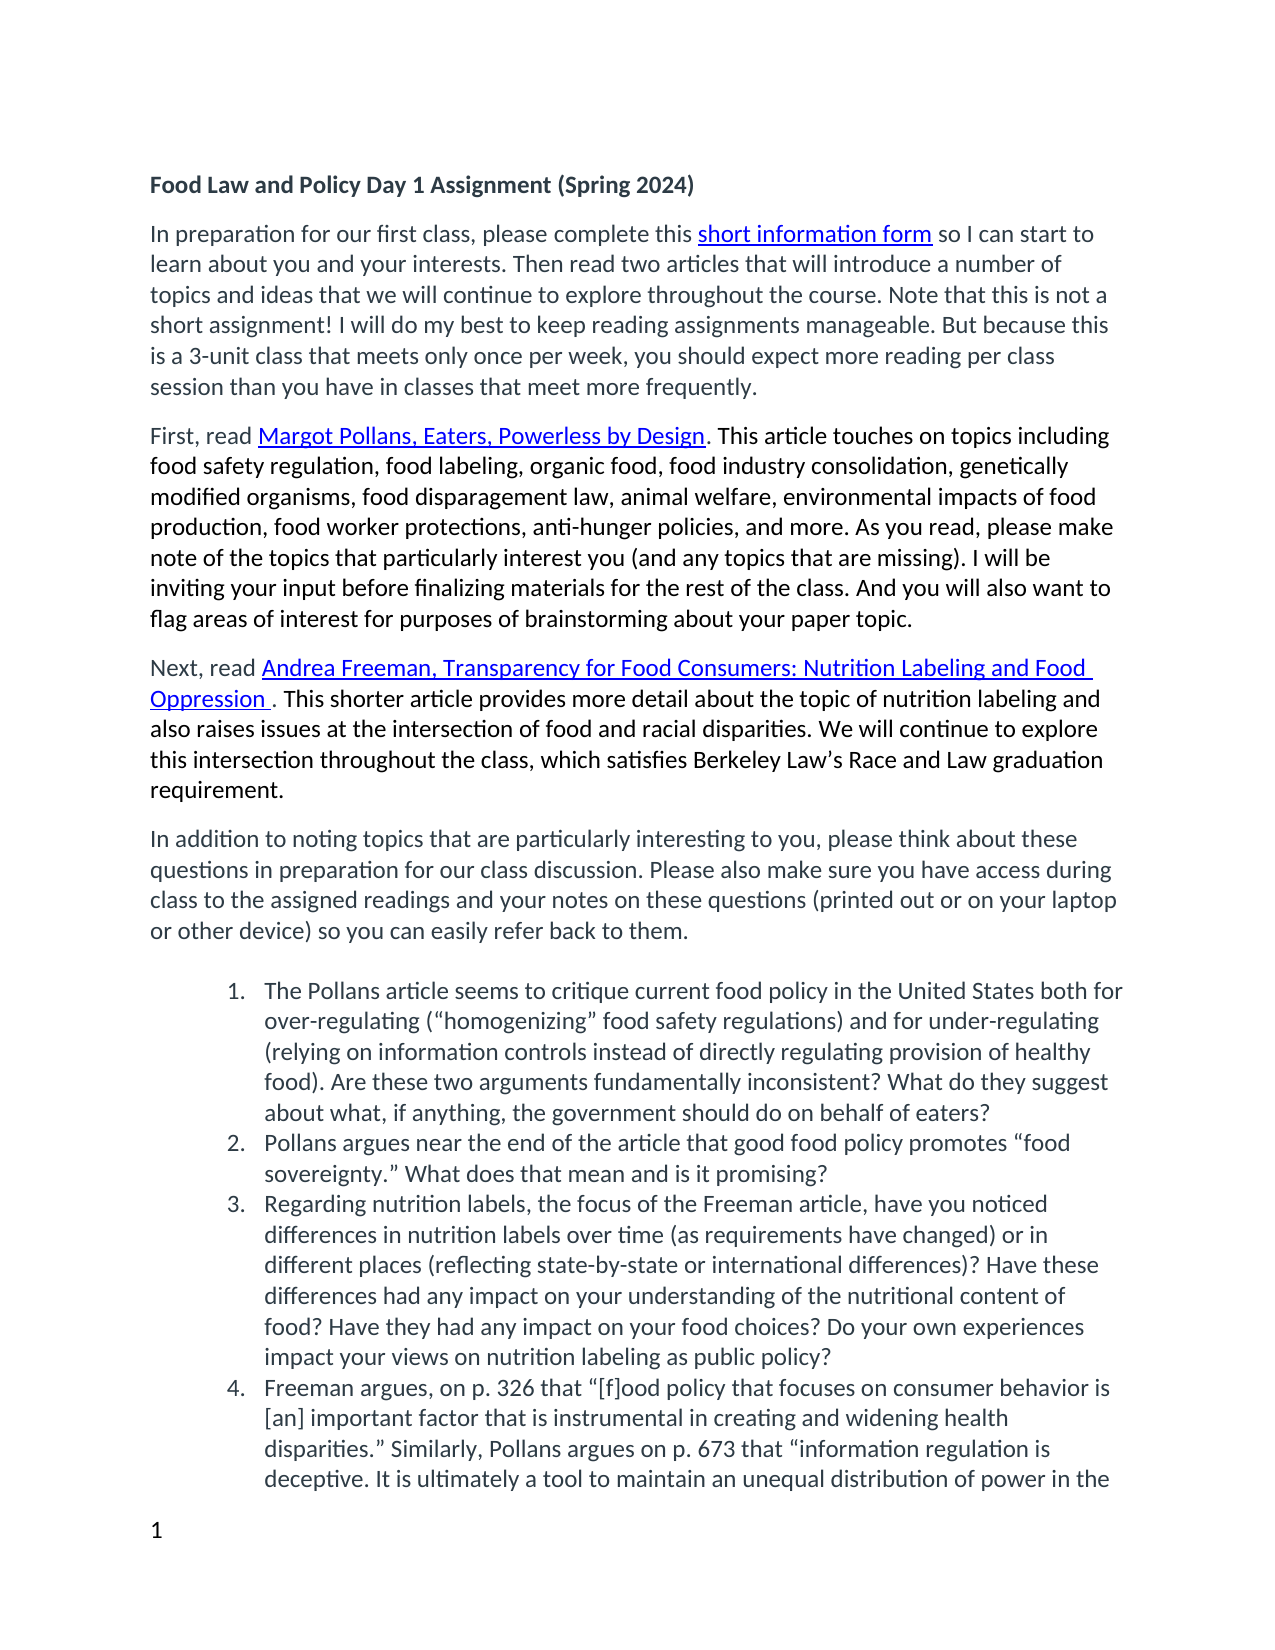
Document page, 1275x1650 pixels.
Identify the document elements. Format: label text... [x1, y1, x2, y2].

text In addition to noting topics that are particularly interesting to you, please think about these questions in preparation for our class discussion. Please also make sure you have access during class to the assigned readings and your notes on these questions (printed out or on your laptop or other device) so you can easily refer back to them. [150, 824, 1125, 946]
text First, read Margot Pollans, Eaters, Powerless by Design. This article touches on topics including food safety regulation, food labeling, organic food, food industry consolidation, genetically modified organisms, food disparagement law, animal welfare, environmental impacts of food production, food worker protections, anti-hunger policies, and more. As you read, please make note of the topics that particularly interest you (and any topics that are missing). I will be inviting your input before finalizing materials for the rest of the class. And you will also want to flag areas of interest for purposes of brainstorming about your paper topic. [150, 420, 1125, 633]
list Regarding nutrition labels, the focus of the Freeman article, have you noticed differences in nutrition labels over time (as requirements have changed) or in different places (reflecting state-by-state or international differences)? Have these differences had any impact on your understanding of the nutritional content of food? Have they had any impact on your food choices? Do your own experiences impact your views on nutrition labeling as public policy? [227, 1188, 1125, 1372]
text Next, read Andrea Freeman, Transparency for Food Consumers: Nutrition Labeling and Food Oppression . This shorter article provides more detail about the topic of nutrition labeling and also raises issues at the intersection of food and racial disparities. We will continue to explore this intersection throughout the class, which satisfies Berkeley Law’s Race and Law graduation requirement. [150, 652, 1125, 805]
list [227, 1372, 1125, 1494]
text In preparation for our first class, please complete this short information form so I can start to learn about you and your interests. Then read two articles that will introduce a number of topics and ideas that we will continue to explore throughout the course. Note that this is not a short assignment! I will do my best to keep reading assignments manageable. But because this is a 3-unit class that meets only once per week, you should expect more reading per class session than you have in classes that meet more frequently. [150, 218, 1125, 401]
list Pollans argues near the end of the article that good food policy promotes “food sovereignty.” What does that mean and is it promising? [227, 1127, 1125, 1188]
text Food Law and Policy Day 1 Assignment (Spring 2024) [150, 169, 1125, 199]
list The Pollans article seems to critique current food policy in the United States both for over-regulating (“homogenizing” food safety regulations) and for under-regulating (relying on information controls instead of directly regulating provision of healthy food). Are these two arguments fundamentally inconsistent? What do they suggest about what, if anything, the government should do on behalf of eaters? [227, 975, 1125, 1127]
